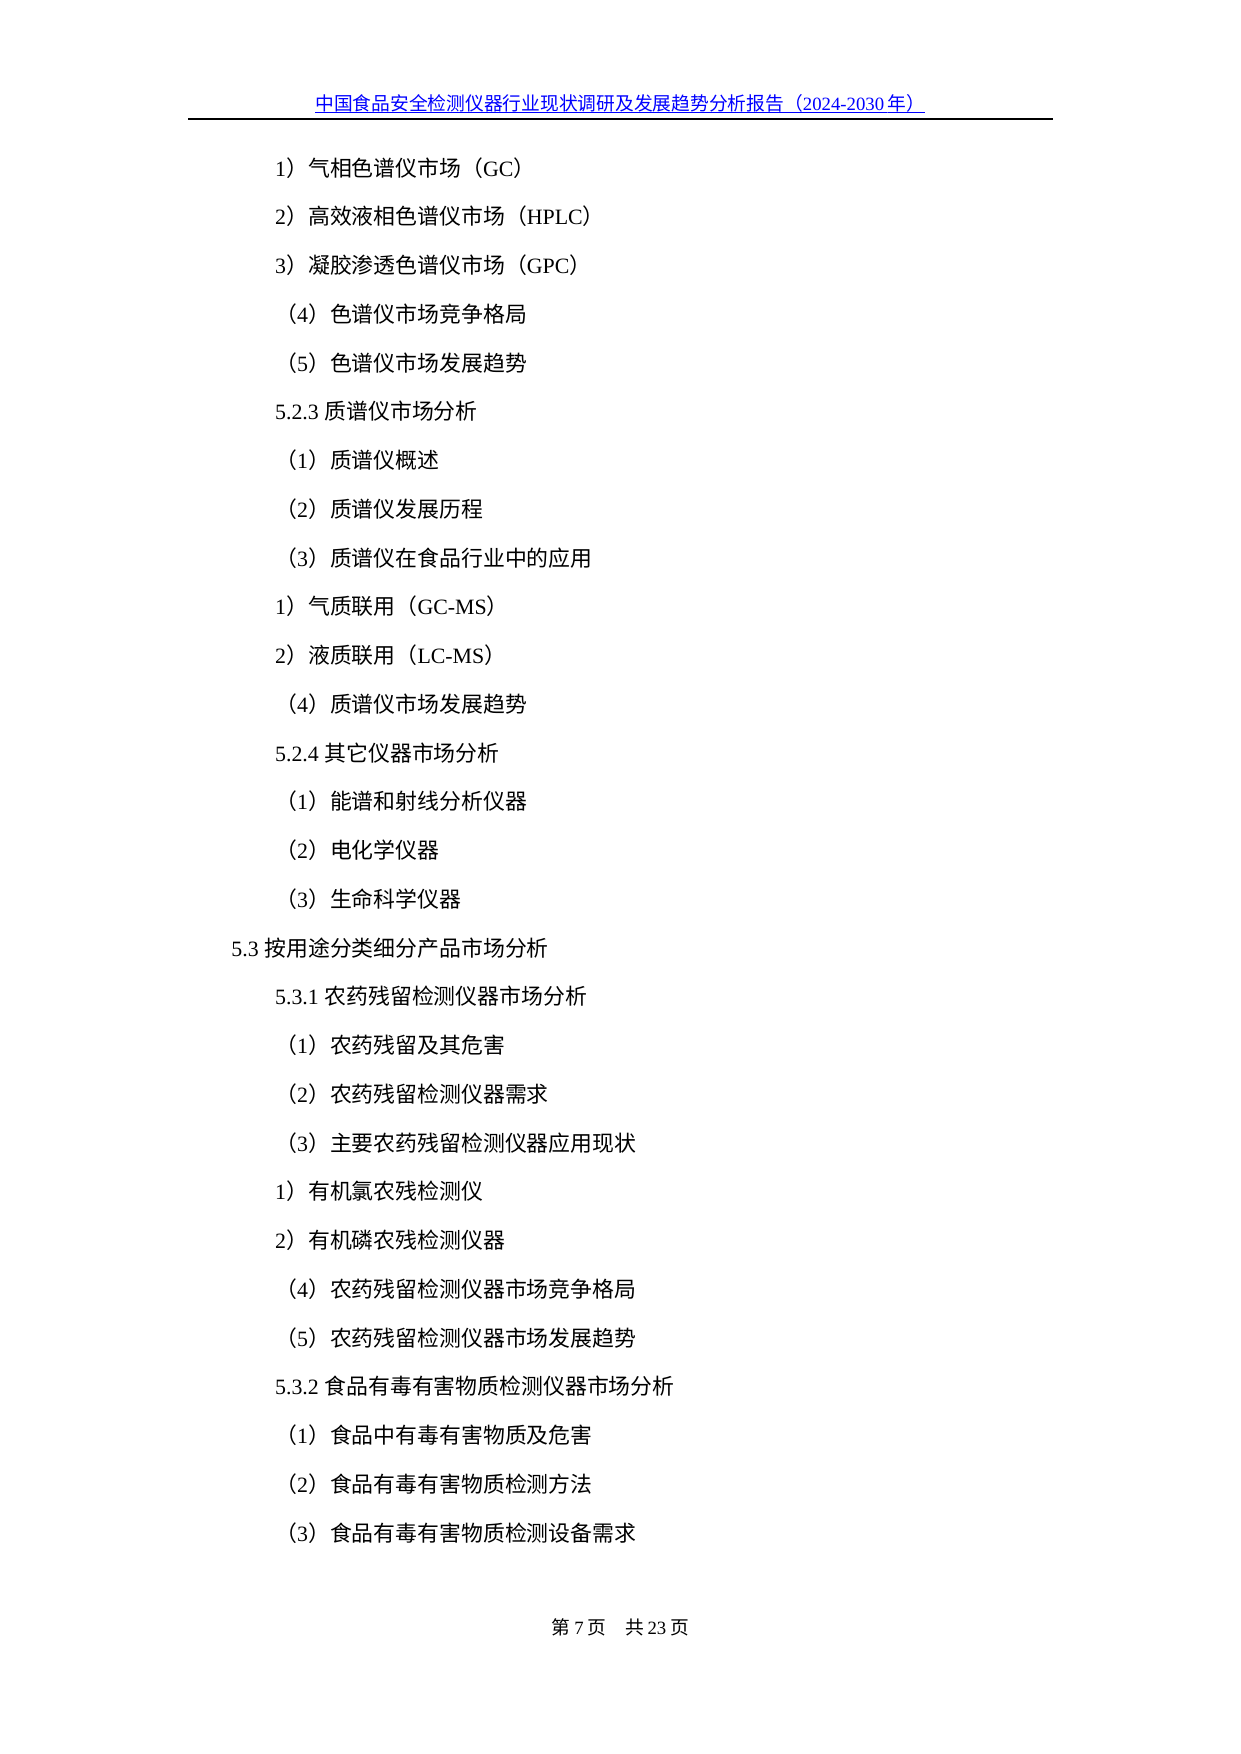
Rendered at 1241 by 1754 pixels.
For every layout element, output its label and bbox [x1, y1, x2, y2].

text [187, 150, 1053, 1548]
